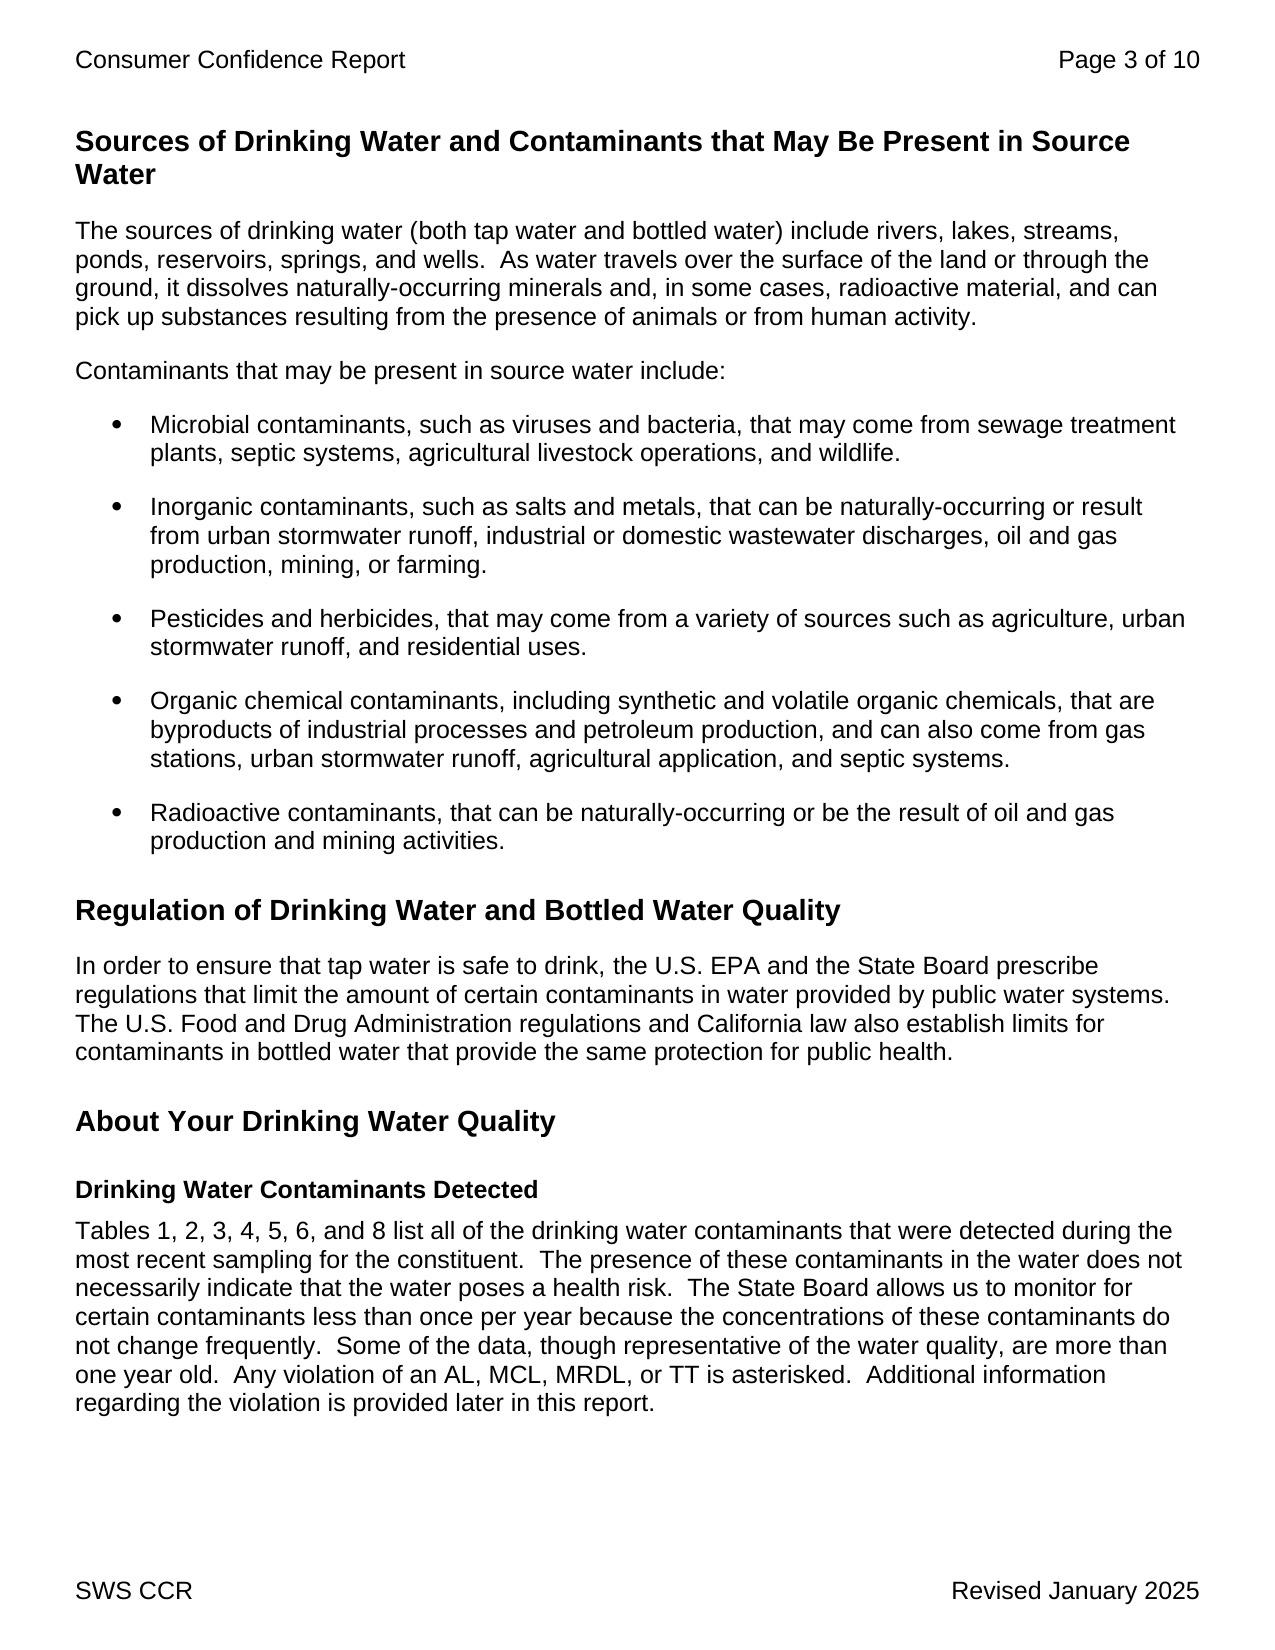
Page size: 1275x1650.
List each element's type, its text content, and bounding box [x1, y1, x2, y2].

text Contaminants that may be present in source water include: [75, 356, 1200, 384]
list Organic chemical contaminants, including synthetic and volatile organic chemicals, that are byproducts of industrial processes and petroleum production, and can also come from gas stations, urban stormwater runoff, agricultural application, and septic systems. [112, 686, 1200, 772]
subtitle Drinking Water Contaminants Detected [75, 1175, 1200, 1203]
subtitle Regulation of Drinking Water and Bottled Water Quality [75, 893, 1200, 926]
text In order to ensure that tap water is safe to drink, the U.S. EPA and the State Board prescribe regulations that limit the amount of certain contaminants in water provided by public water systems. The U.S. Food and Drug Administration regulations and California law also establish limits for contaminants in bottled water that provide the same protection for public health. [75, 951, 1200, 1066]
list Inorganic contaminants, such as salts and metals, that can be naturally-occurring or result from urban stormwater runoff, industrial or domestic wastewater discharges, oil and gas production, mining, or farming. [112, 492, 1200, 578]
text Tables 1, 2, 3, 4, 5, 6, and 8 list all of the drinking water contaminants that were detected during the most recent sampling for the constituent. The presence of these contaminants in the water does not necessarily indicate that the water poses a health risk. The State Board allows us to monitor for certain contaminants less than once per year because the concentrations of these contaminants do not change frequently. Some of the data, though representative of the water quality, are more than one year old. Any violation of an AL, MCL, MRDL, or TT is asterisked. Additional information regarding the violation is provided later in this report. [75, 1216, 1200, 1417]
list Radioactive contaminants, that can be naturally-occurring or be the result of oil and gas production and mining activities. [112, 797, 1200, 855]
list Microbial contaminants, such as viruses and bacteria, that may come from sewage treatment plants, septic systems, agricultural livestock operations, and wildlife. [112, 409, 1200, 467]
list Pesticides and herbicides, that may come from a variety of sources such as agriculture, urban stormwater runoff, and residential uses. [112, 603, 1200, 661]
subtitle About Your Drinking Water Quality [75, 1104, 1200, 1137]
text The sources of drinking water (both tap water and bottled water) include rivers, lakes, streams, ponds, reservoirs, springs, and wells. As water travels over the surface of the land or through the ground, it dissolves naturally-occurring minerals and, in some cases, radioactive material, and can pick up substances resulting from the presence of animals or from human activity. [75, 216, 1200, 331]
subtitle Sources of Drinking Water and Contaminants that May Be Present in Source Water [75, 124, 1200, 191]
